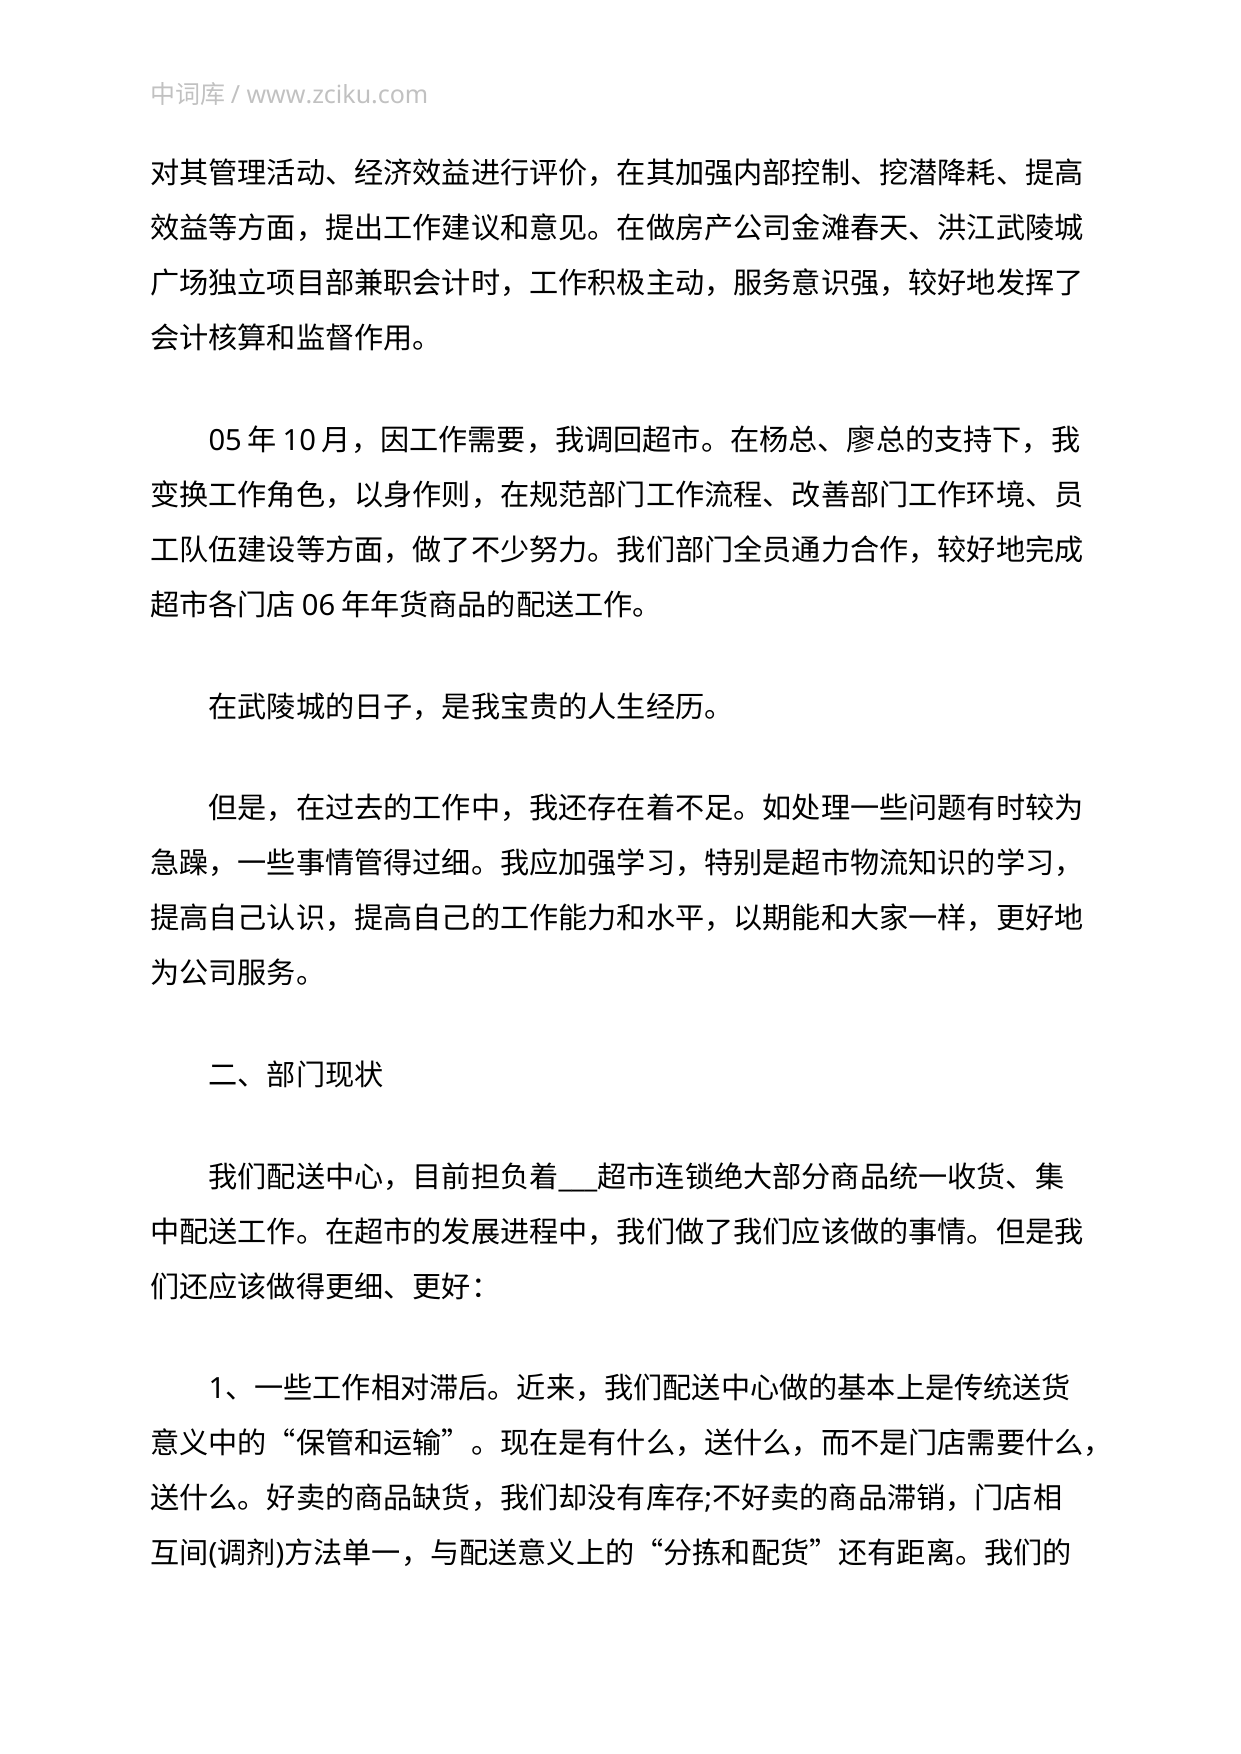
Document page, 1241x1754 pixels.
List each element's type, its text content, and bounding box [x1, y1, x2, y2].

text 我们配送中心，目前担负着___超市连锁绝大部分商品统一收货、集中配送工作。在超市的发展进程中，我们做了我们应该做的事情。但是我们还应该做得更细、更好： [150, 1153, 1090, 1305]
text 二、部门现状 [150, 1051, 1090, 1094]
text 在武陵城的日子，是我宝贵的人生经历。 [150, 683, 1090, 726]
text 05年10月，因工作需要，我调回超市。在杨总、廖总的支持下，我变换工作角色，以身作则，在规范部门工作流程、改善部门工作环境、员工队伍建设等方面，做了不少努力。我们部门全员通力合作，较好地完成超市各门店06年年货商品的配送工作。 [150, 416, 1090, 624]
text 但是，在过去的工作中，我还存在着不足。如处理一些问题有时较为急躁，一些事情管得过细。我应加强学习，特别是超市物流知识的学习，提高自己认识，提高自己的工作能力和水平，以期能和大家一样，更好地为公司服务。 [150, 785, 1090, 992]
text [150, 1365, 1090, 1572]
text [150, 150, 1090, 357]
